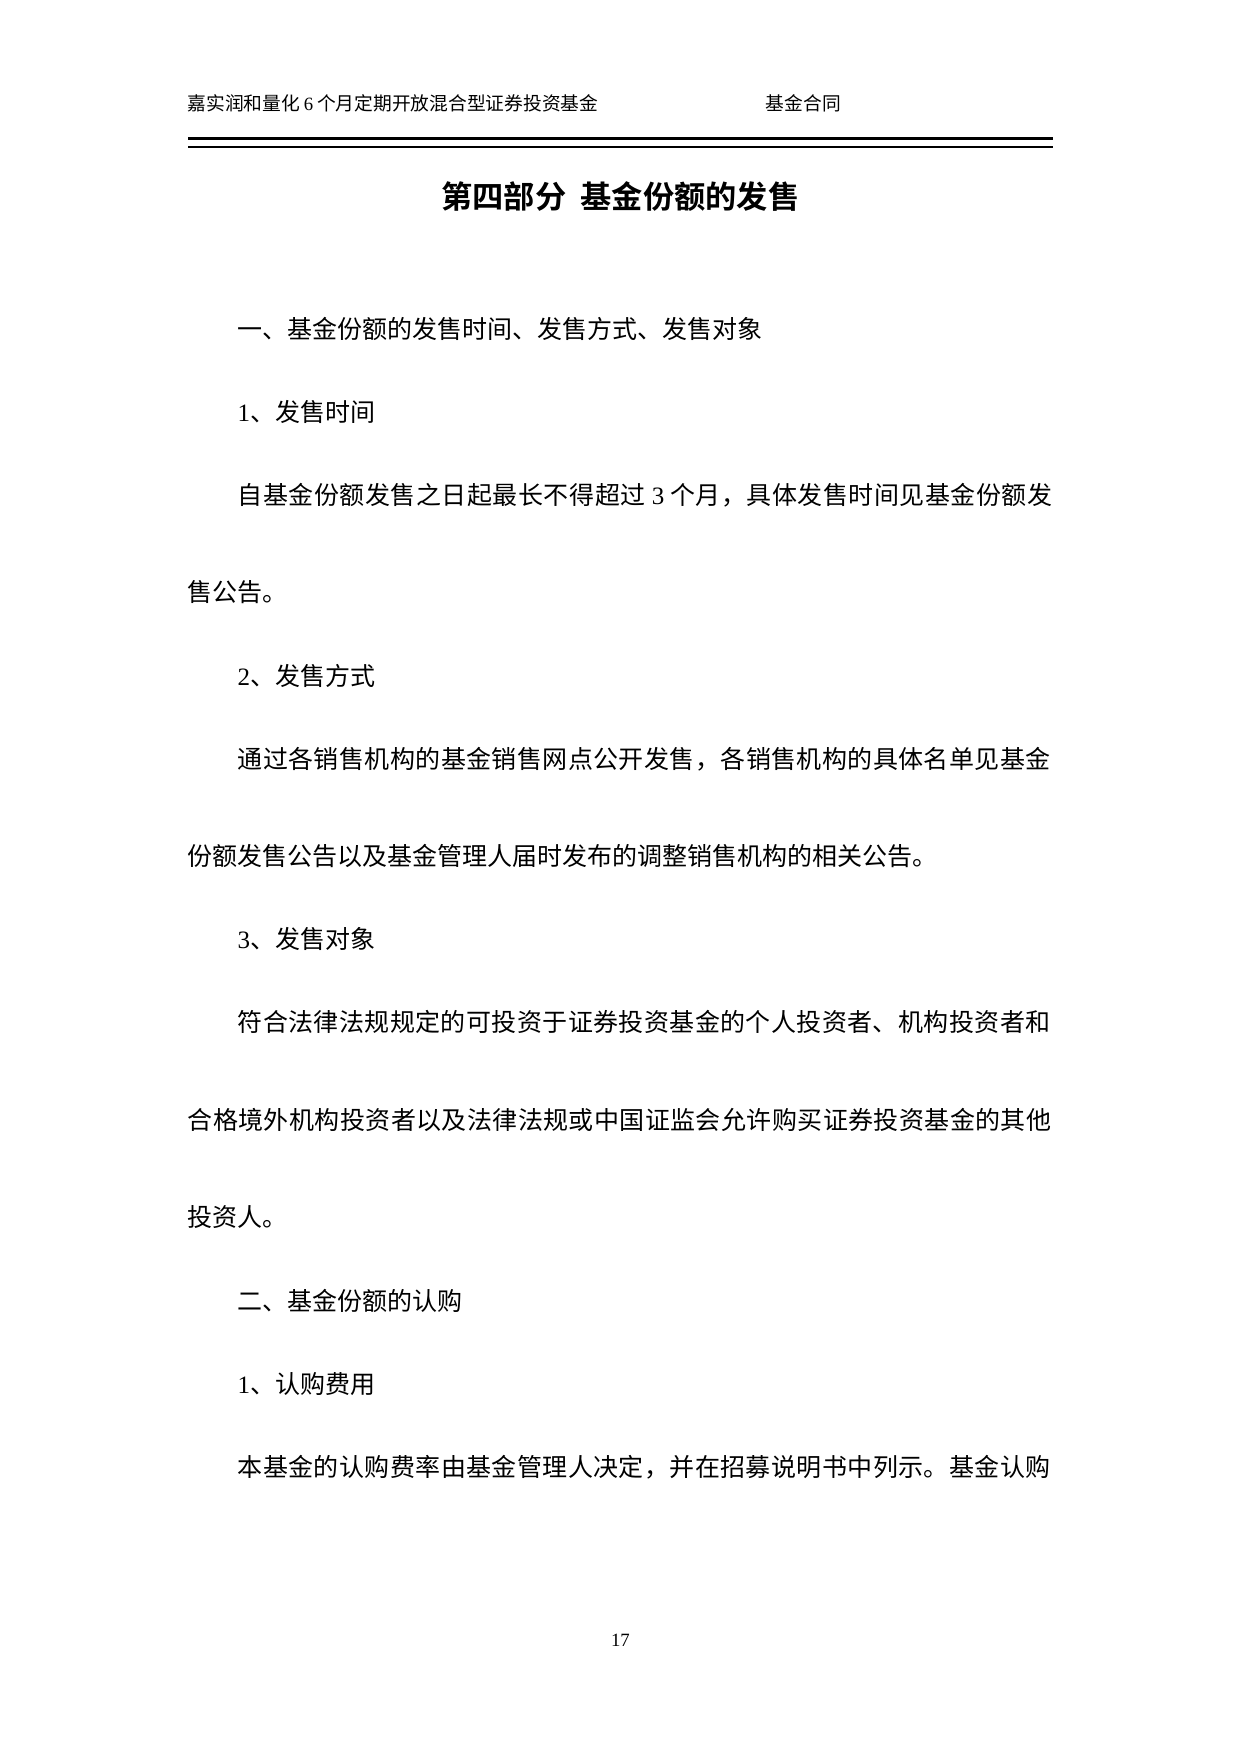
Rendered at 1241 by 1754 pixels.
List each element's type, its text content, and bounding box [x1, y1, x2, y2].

text 一、基金份额的发售时间、发售方式、发售对象 [187, 295, 1053, 360]
text 1、发售时间 [187, 378, 1053, 443]
text 自基金份额发售之日起最长不得超过3个月，具体发售时间见基金份额发售公告。 [187, 461, 1053, 623]
subtitle 第四部分 基金份额的发售 [187, 162, 1053, 227]
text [187, 1433, 1053, 1498]
text 通过各销售机构的基金销售网点公开发售，各销售机构的具体名单见基金份额发售公告以及基金管理人届时发布的调整销售机构的相关公告。 [187, 725, 1053, 887]
text 3、发售对象 [187, 905, 1053, 970]
text 二、基金份额的认购 [187, 1267, 1053, 1332]
text 1、认购费用 [187, 1350, 1053, 1415]
text 符合法律法规规定的可投资于证券投资基金的个人投资者、机构投资者和合格境外机构投资者以及法律法规或中国证监会允许购买证券投资基金的其他投资人。 [187, 988, 1053, 1248]
text 2、发售方式 [187, 642, 1053, 707]
